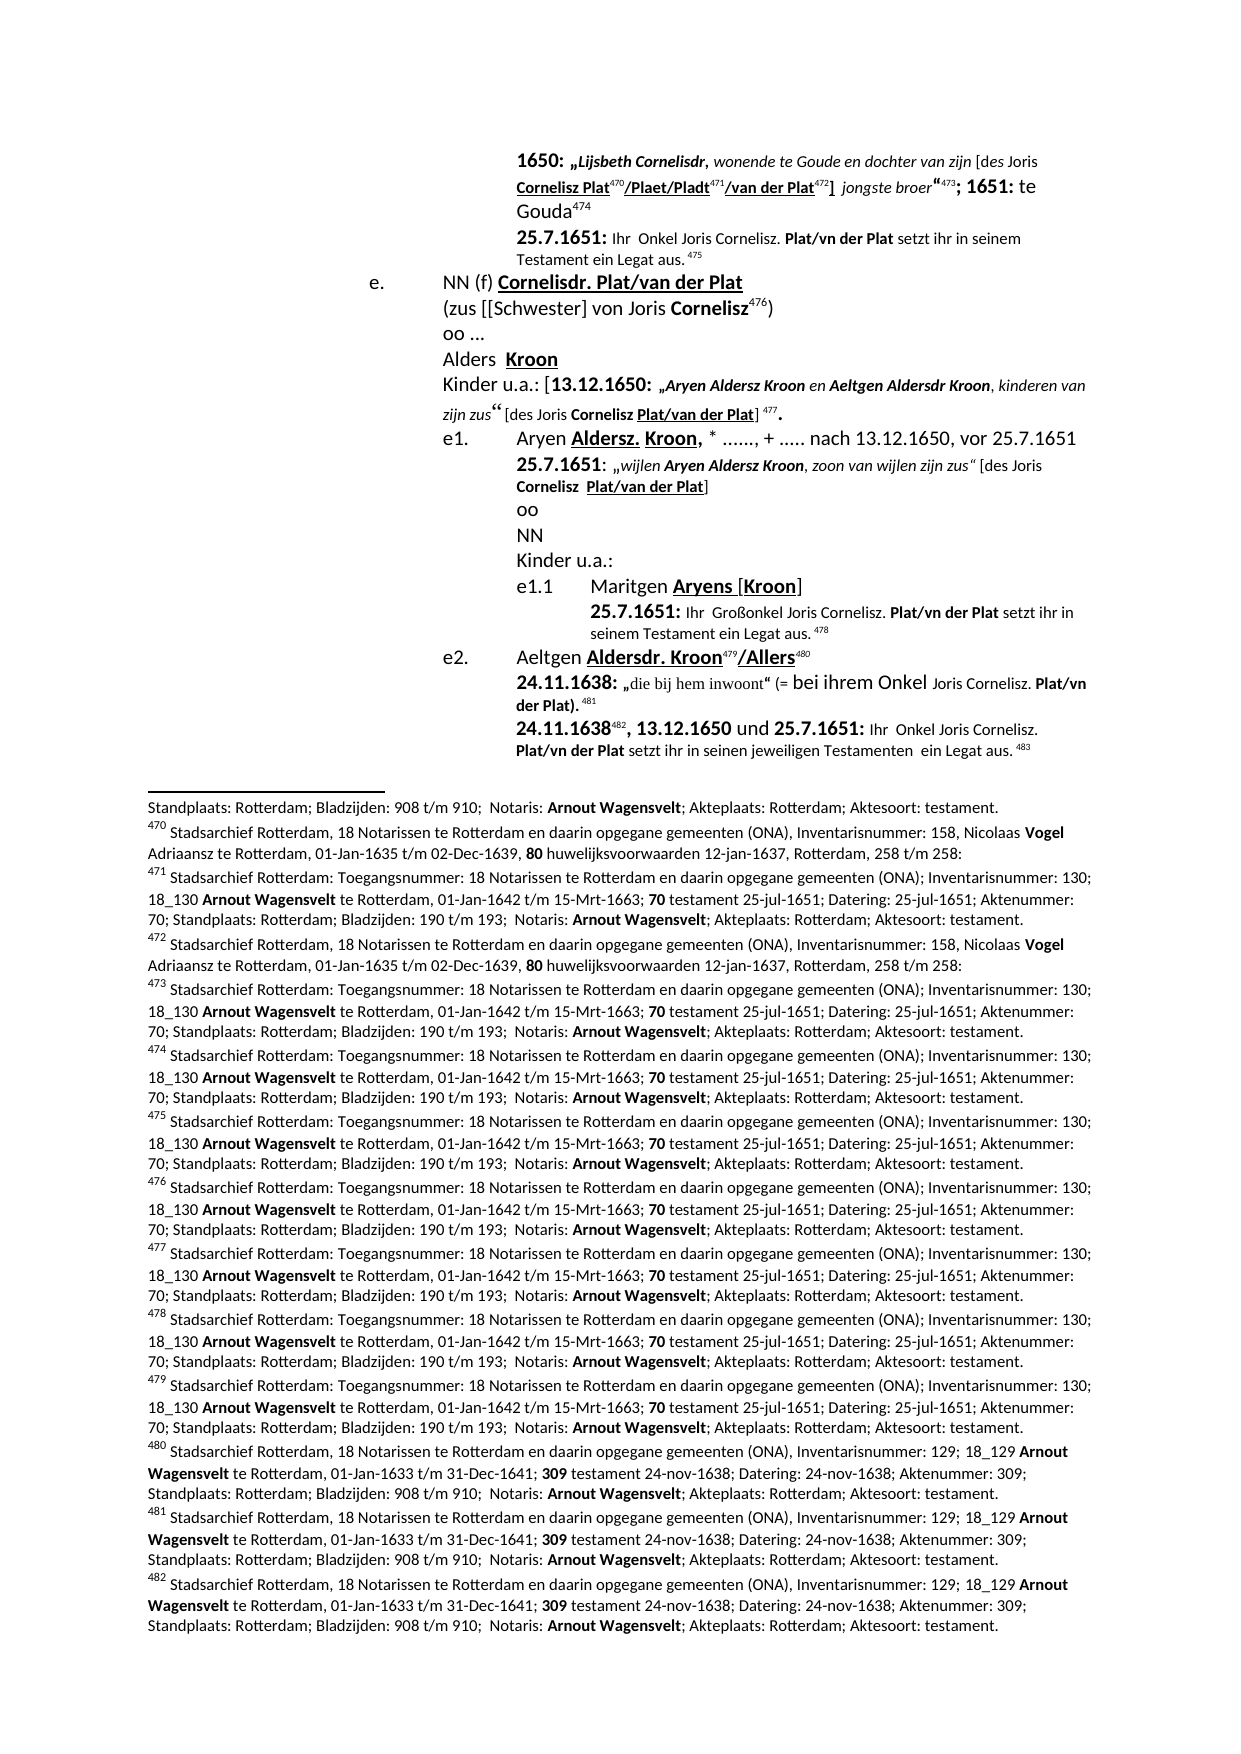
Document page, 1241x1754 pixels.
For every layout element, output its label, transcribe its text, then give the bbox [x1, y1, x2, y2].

text (zus [[Schwester] von Joris Cornelisz) [369, 295, 1093, 320]
text Kinder u.a.: [148, 547, 1093, 573]
text oo ... [148, 320, 1093, 346]
text 25.7.1651: Ihr Großonkel Joris Cornelisz. Plat/vn der Plat setzt ihr in [148, 598, 1093, 624]
text NN [148, 522, 1093, 547]
text Alders Kroon [148, 346, 1093, 371]
text 1650: „Lijsbeth Cornelisdr, wonende te Goude en dochter van zijn [des Joris Cornelisz Plat/Plaet/Pladt/van der Plat] jongste broer“; 1651: te Gouda [516, 148, 1093, 224]
text oo [148, 497, 1093, 522]
text Kinder u.a.: [13.12.1650: „Aryen Aldersz Kroon en Aeltgen Aldersdr Kroon, kinderen van zijn zus“ [des Joris Cornelisz Plat/van der Plat] . [443, 371, 1093, 425]
text 24.11.1638: „die bij hem inwoont“ (= bei ihrem Onkel Joris Cornelisz. Plat/vn der Plat). [516, 669, 1093, 715]
text 25.7.1651: „wijlen Aryen Aldersz Kroon, zoon van wijlen zijn zus“ [des Joris Cornelisz Plat/van der Plat] [516, 451, 1093, 497]
text Testament ein Legat aus. [148, 249, 1093, 269]
text 24.11.1638, 13.12.1650 und 25.7.1651: Ihr Onkel Joris Cornelisz. Plat/vn der Plat setzt ihr in seinen jeweiligen Testamenten ein Legat aus. [516, 715, 1093, 761]
text 25.7.1651: Ihr Onkel Joris Cornelisz. Plat/vn der Plat setzt ihr in seinem [148, 224, 1093, 249]
text seinem Testament ein Legat aus. [148, 624, 1093, 644]
text e2. Aeltgen Aldersdr. Kroon/Allers [148, 644, 1093, 669]
text e1. Aryen Aldersz. Kroon, * ......, + ..... nach 13.12.1650, vor 25.7.1651 [148, 425, 1093, 451]
text e1.1 Maritgen Aryens [Kroon] [148, 573, 1093, 598]
text e. NN (f) Cornelisdr. Plat/van der Plat [369, 269, 1093, 295]
